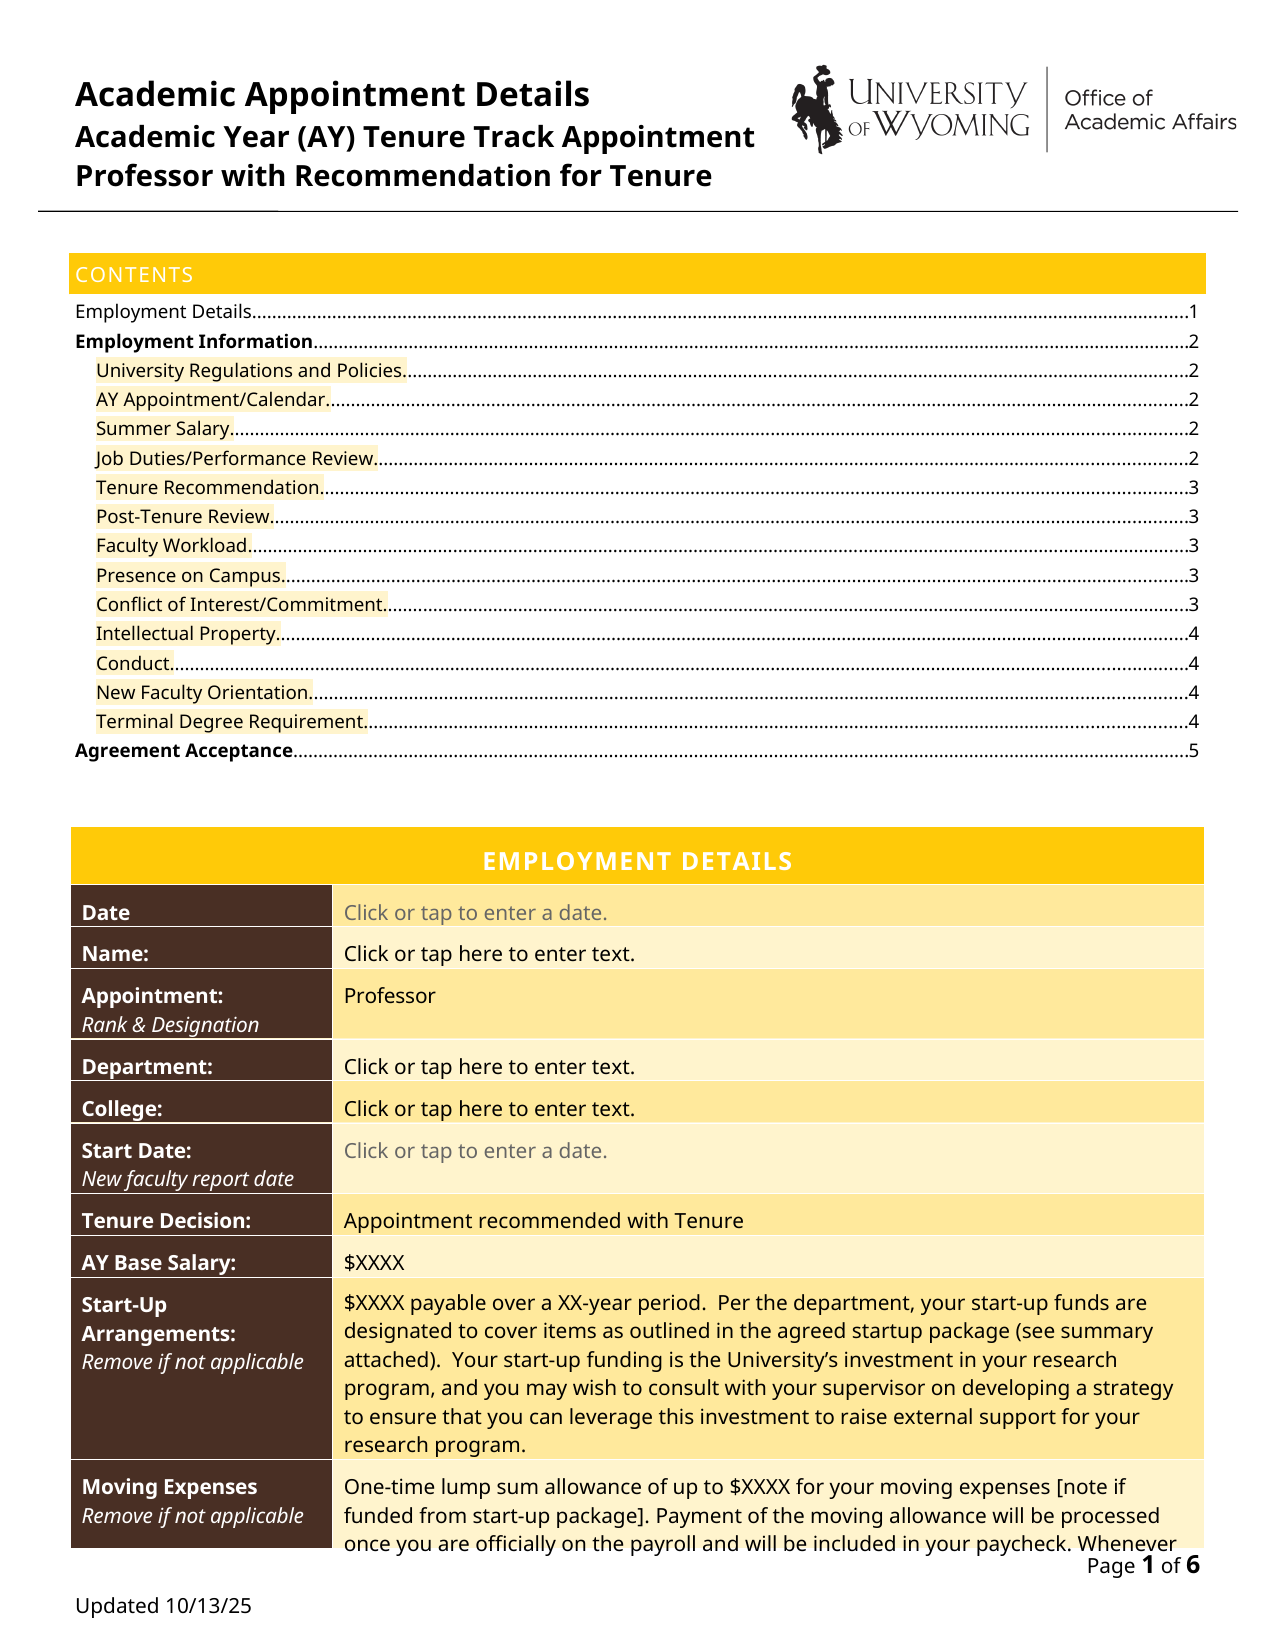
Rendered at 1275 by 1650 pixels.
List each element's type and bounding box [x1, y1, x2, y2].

picture [775, 41, 1253, 178]
